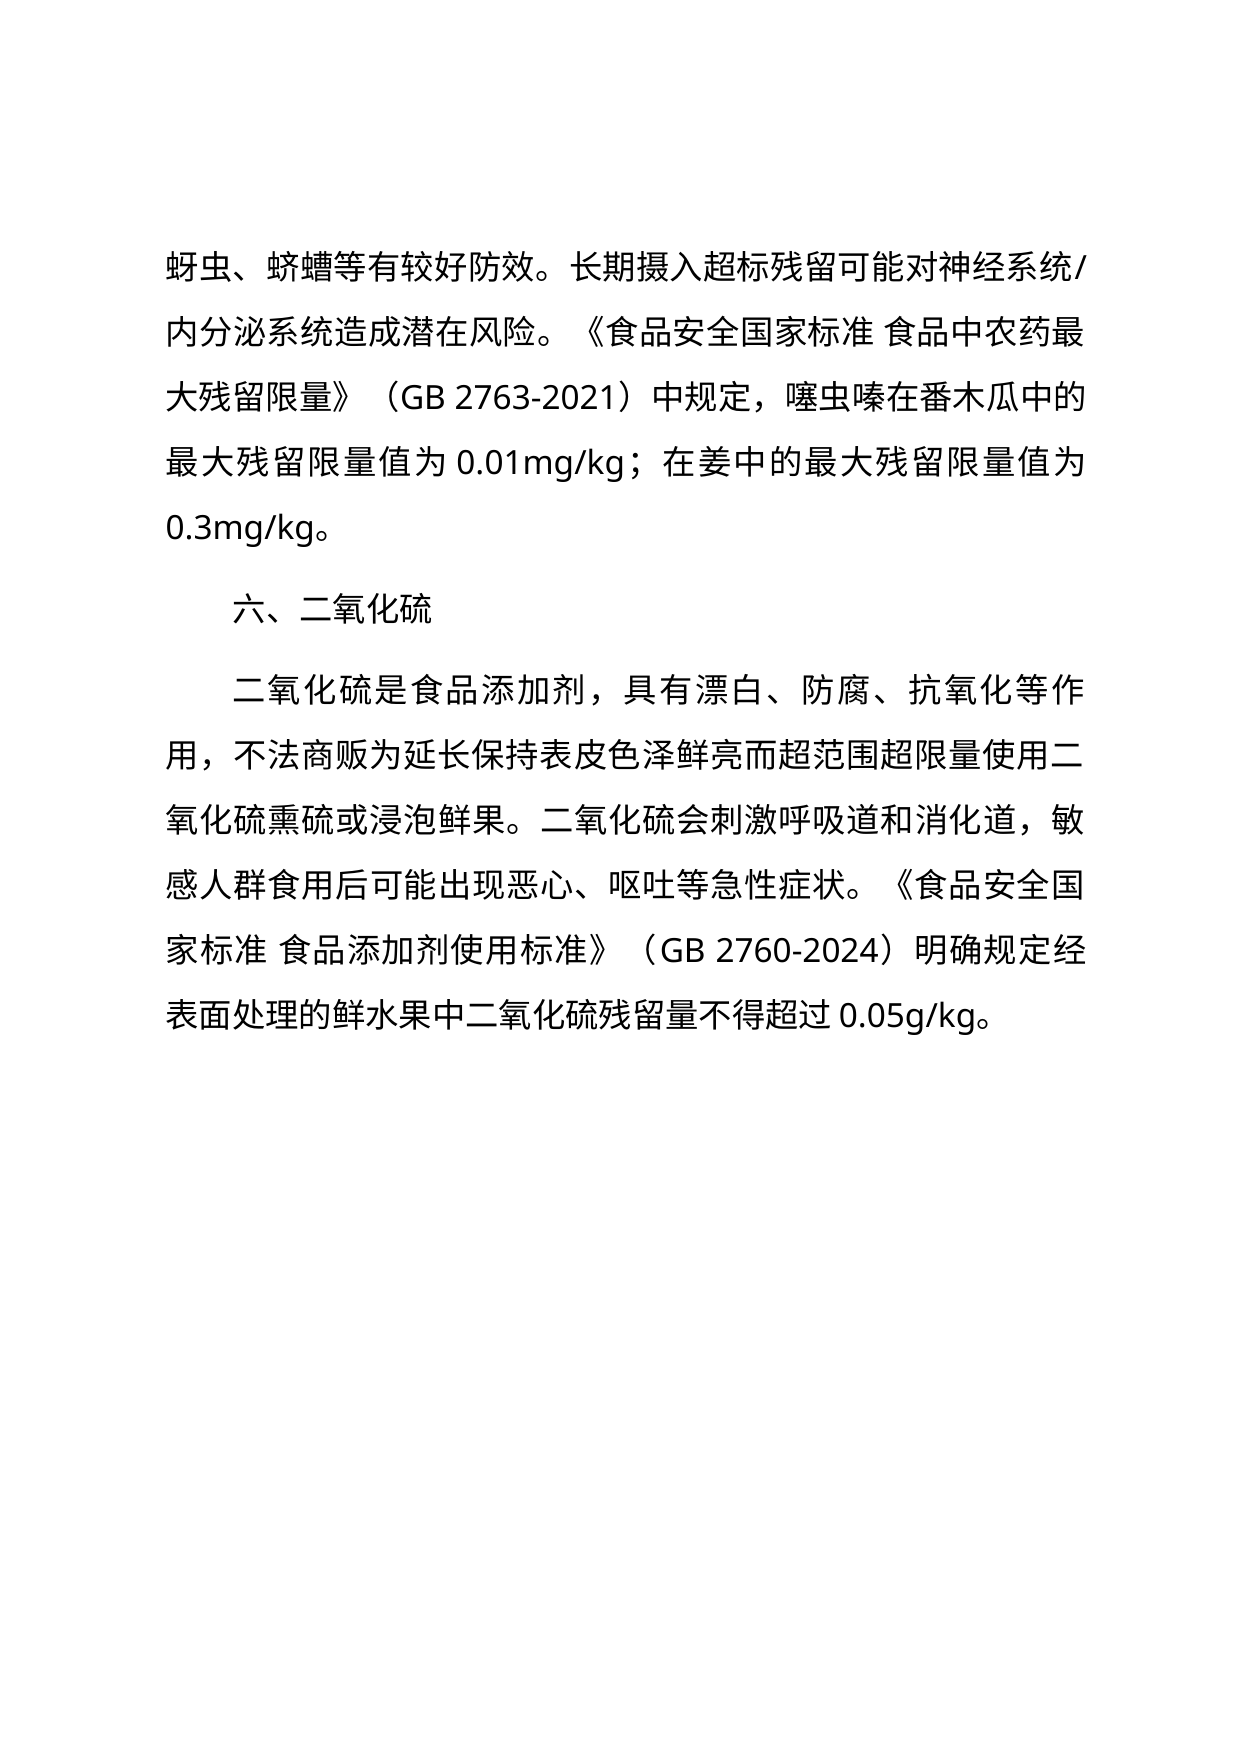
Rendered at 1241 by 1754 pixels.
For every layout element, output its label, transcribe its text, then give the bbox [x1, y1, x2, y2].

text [165, 233, 1087, 558]
list 二氧化硫 [165, 574, 1087, 639]
list 二氧化硫是食品添加剂，具有漂白、防腐、抗氧化等作用，不法商贩为延长保持表皮色泽鲜亮而超范围超限量使用二氧化硫熏硫或浸泡鲜果。二氧化硫会刺激呼吸道和消化道，敏感人群食用后可能出现恶心、呕吐等急性症状。《食品安全国家标准 食品添加剂使用标准》（GB 2760-2024）明确规定经表面处理的鲜水果中二氧化硫残留量不得超过0.05g/kg。 [165, 656, 1087, 1046]
